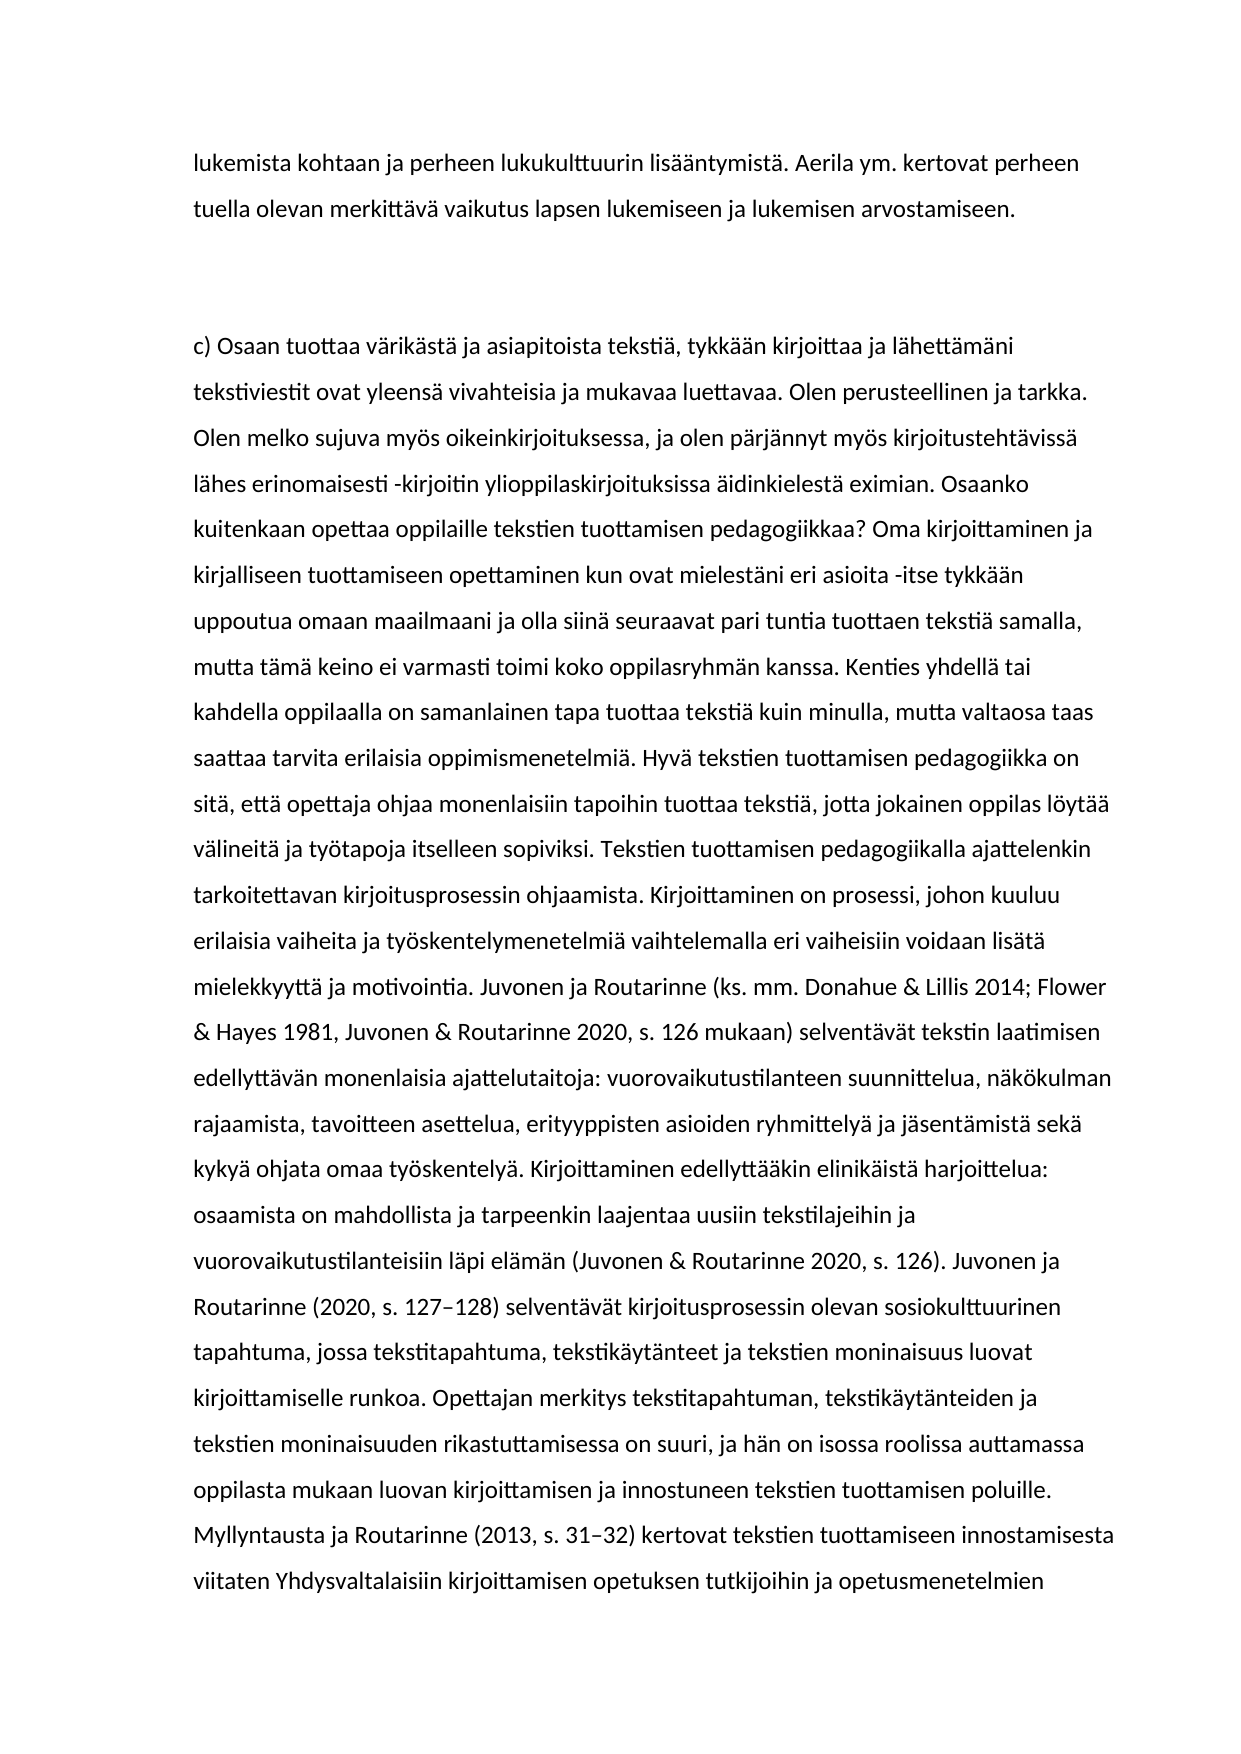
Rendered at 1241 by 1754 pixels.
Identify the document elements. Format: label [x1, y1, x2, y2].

list [193, 148, 1122, 224]
list [193, 285, 1122, 1596]
